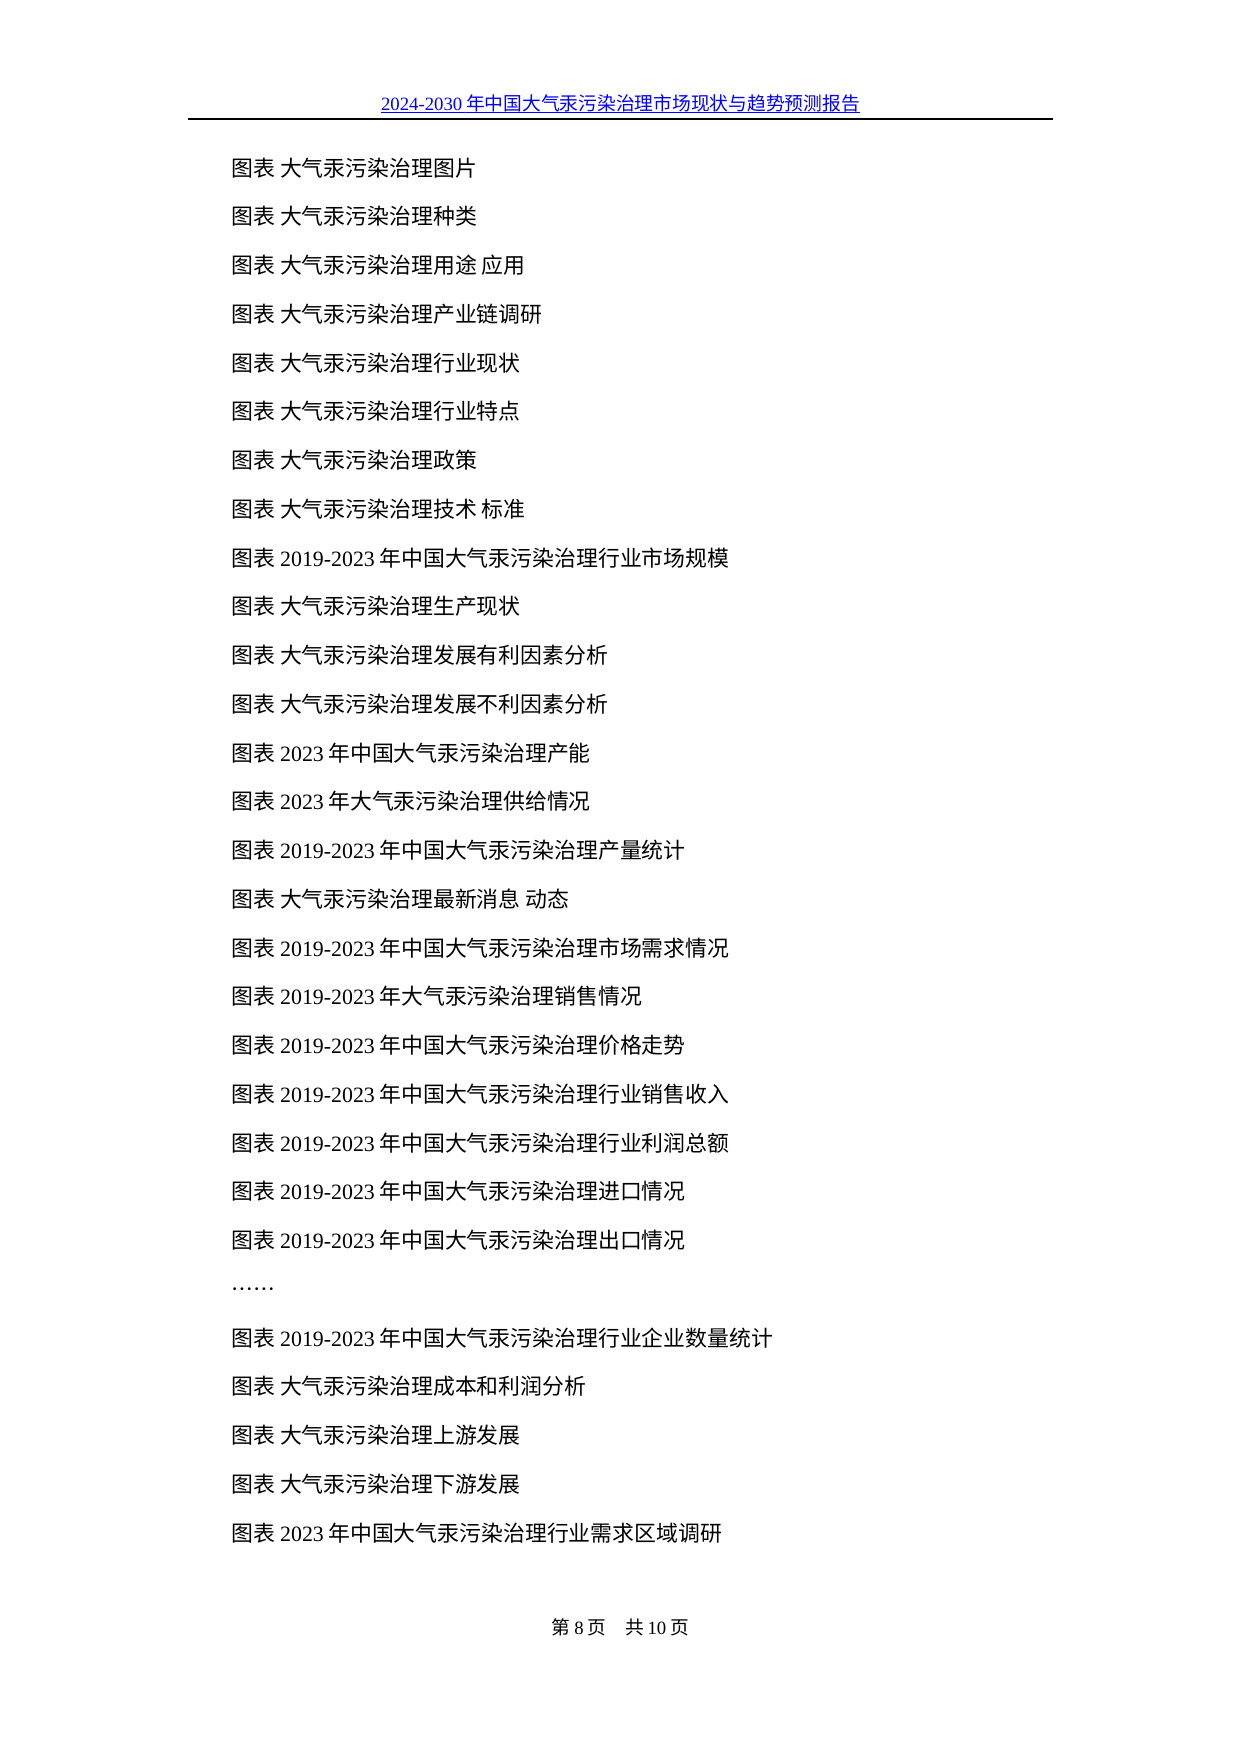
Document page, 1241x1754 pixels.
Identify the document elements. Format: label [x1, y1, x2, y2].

text [187, 150, 1053, 1548]
